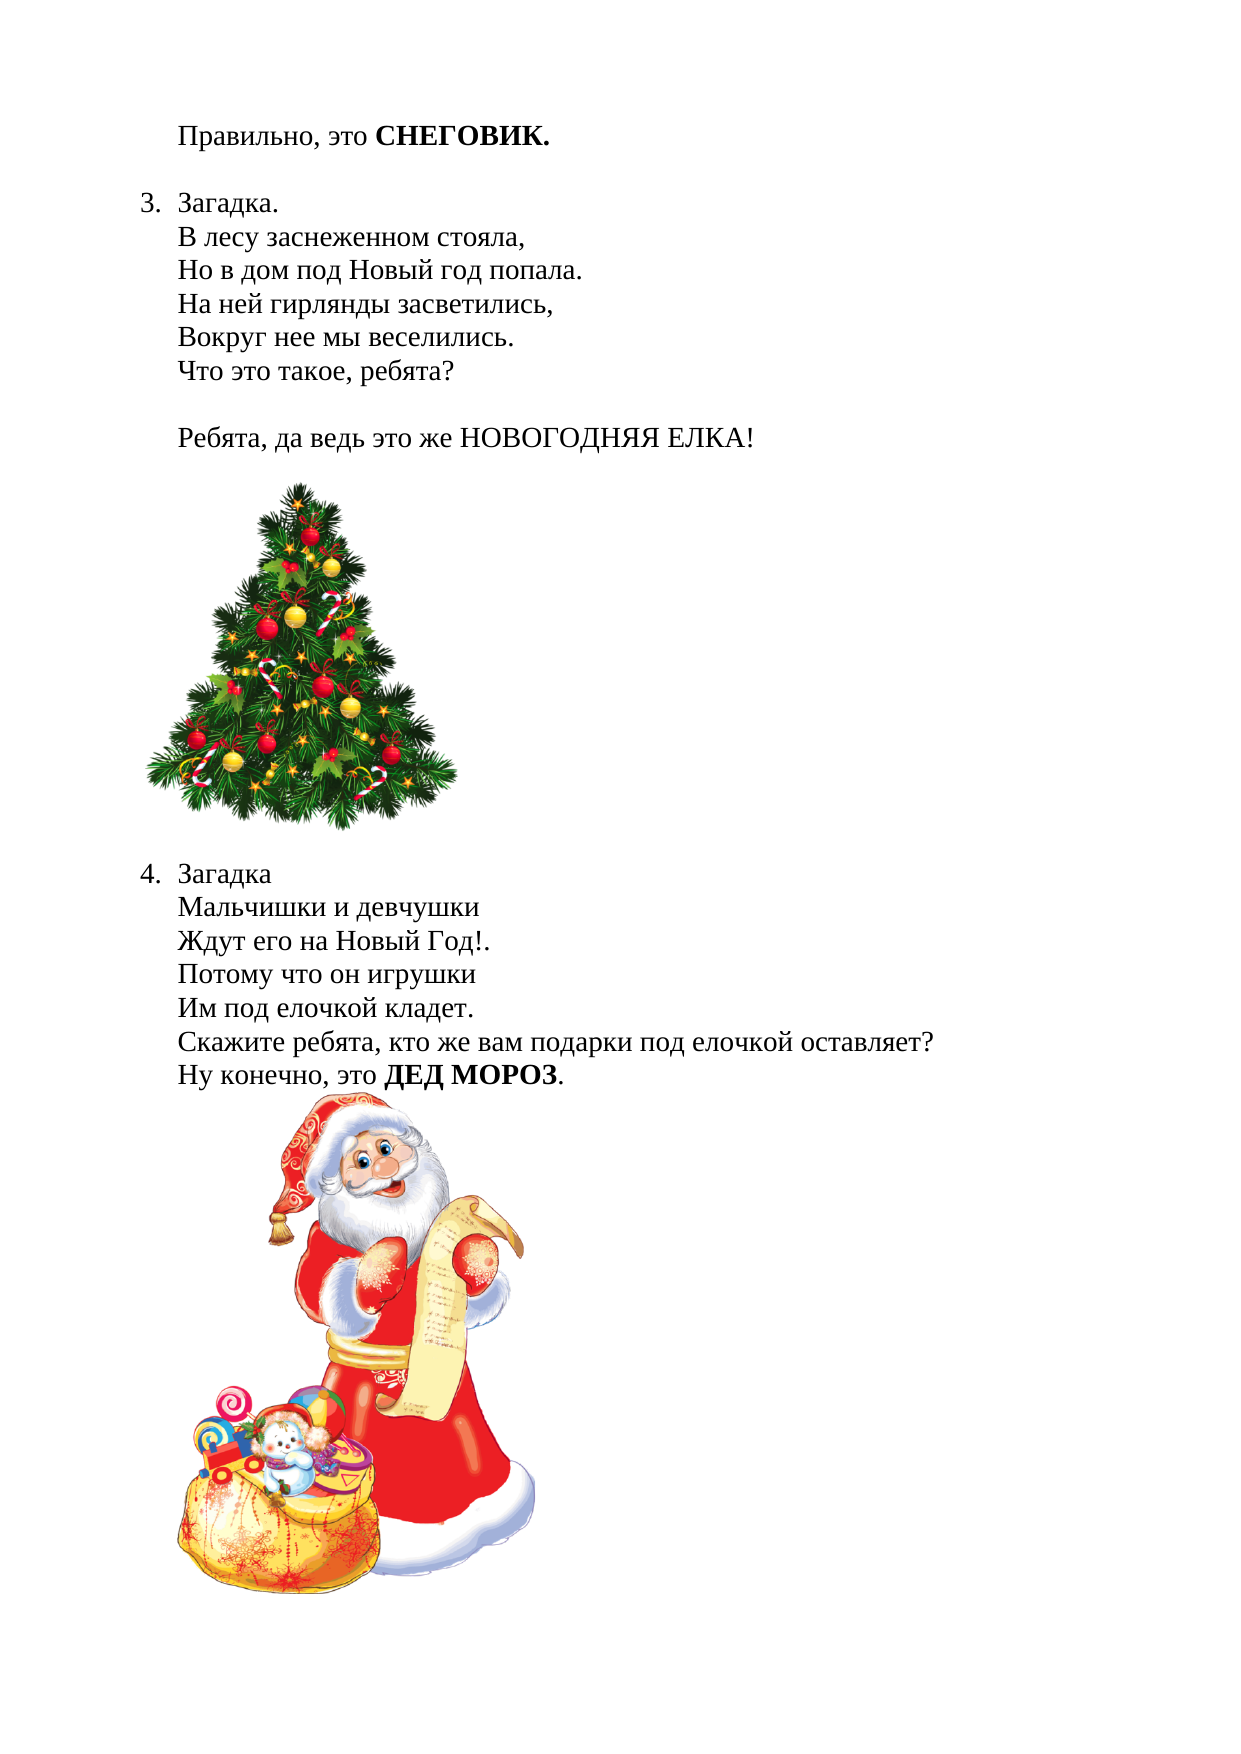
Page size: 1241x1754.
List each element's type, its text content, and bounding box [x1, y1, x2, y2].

text Ребята, да ведь это же НОВОГОДНЯЯ ЕЛКА! [177, 420, 1152, 453]
text Скажите ребята, кто же вам подарки под елочкой оставляет? [177, 1024, 1152, 1057]
text Мальчишки и девчушки [177, 889, 1152, 923]
text Но в дом под Новый год попала. [177, 252, 1152, 286]
picture [177, 1090, 536, 1594]
list Загадка. [140, 185, 1152, 219]
text На ней гирлянды засветились, [177, 286, 1152, 319]
text Правильно, это СНЕГОВИК. [177, 118, 1152, 152]
text В лесу заснеженном стояла, [177, 219, 1152, 252]
picture [145, 479, 458, 833]
text Что это такое, ребята? [177, 353, 1152, 386]
text Им под елочкой кладет. [177, 990, 1152, 1024]
text Ну конечно, это ДЕД МОРОЗ. [177, 1057, 1152, 1091]
text Вокруг нее мы веселились. [177, 319, 1152, 353]
list Загадка [140, 856, 1152, 889]
text Ждут его на Новый Год!. [177, 923, 1152, 957]
text Потому что он игрушки [177, 957, 1152, 990]
